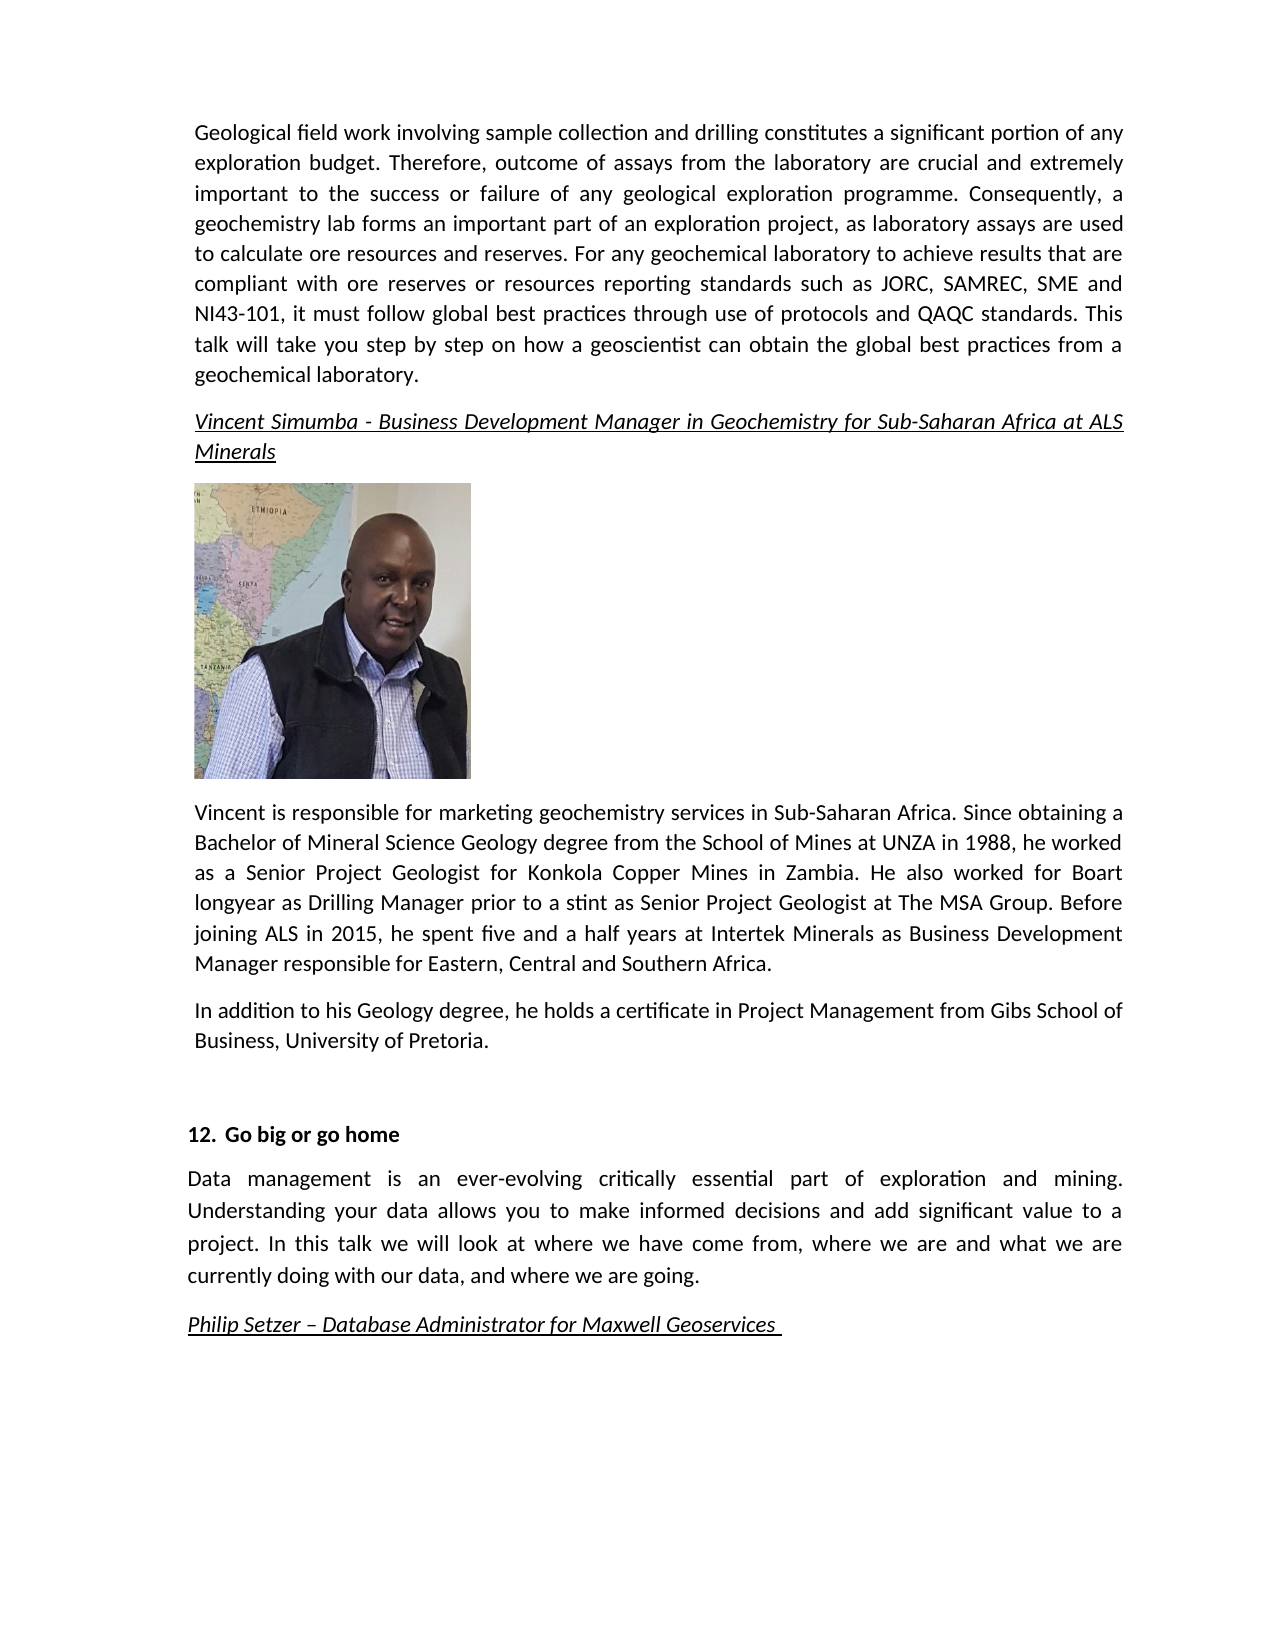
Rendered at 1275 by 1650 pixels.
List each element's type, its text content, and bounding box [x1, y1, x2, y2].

text Vincent Simumba - Business Development Manager in Geochemistry for Sub-Saharan Africa at ALS Minerals [194, 407, 1125, 465]
text Geological field work involving sample collection and drilling constitutes a significant portion of any exploration budget. Therefore, outcome of assays from the laboratory are crucial and extremely important to the success or failure of any geological exploration programme. Consequently, a geochemistry lab forms an important part of an exploration project, as laboratory assays are used to calculate ore resources and reserves. For any geochemical laboratory to achieve results that are compliant with ore reserves or resources reporting standards such as JORC, SAMREC, SME and NI43-101, it must follow global best practices through use of protocols and QAQC standards. This talk will take you step by step on how a geoscientist can obtain the global best practices from a geochemical laboratory. [194, 118, 1125, 388]
list Go big or go home [187, 1120, 1125, 1148]
text Vincent is responsible for marketing geochemistry services in Sub-Saharan Africa. Since obtaining a Bachelor of Mineral Science Geology degree from the School of Mines at UNZA in 1988, he worked as a Senior Project Geologist for Konkola Copper Mines in Zambia. He also worked for Boart longyear as Drilling Manager prior to a stint as Senior Project Geologist at The MSA Group. Before joining ALS in 2015, he spent five and a half years at Intertek Minerals as Business Development Manager responsible for Eastern, Central and Southern Africa. [194, 798, 1125, 977]
picture [194, 483, 471, 779]
text Data management is an ever-evolving critically essential part of exploration and mining. Understanding your data allows you to make informed decisions and add significant value to a project. In this talk we will look at where we have come from, where we are and what we are currently doing with our data, and where we are going. [187, 1164, 1125, 1289]
text In addition to his Geology degree, he holds a certificate in Project Management from Gibs School of Business, University of Pretoria. [194, 996, 1125, 1054]
text Philip Setzer – Database Administrator for Maxwell Geoservices [187, 1310, 1125, 1338]
